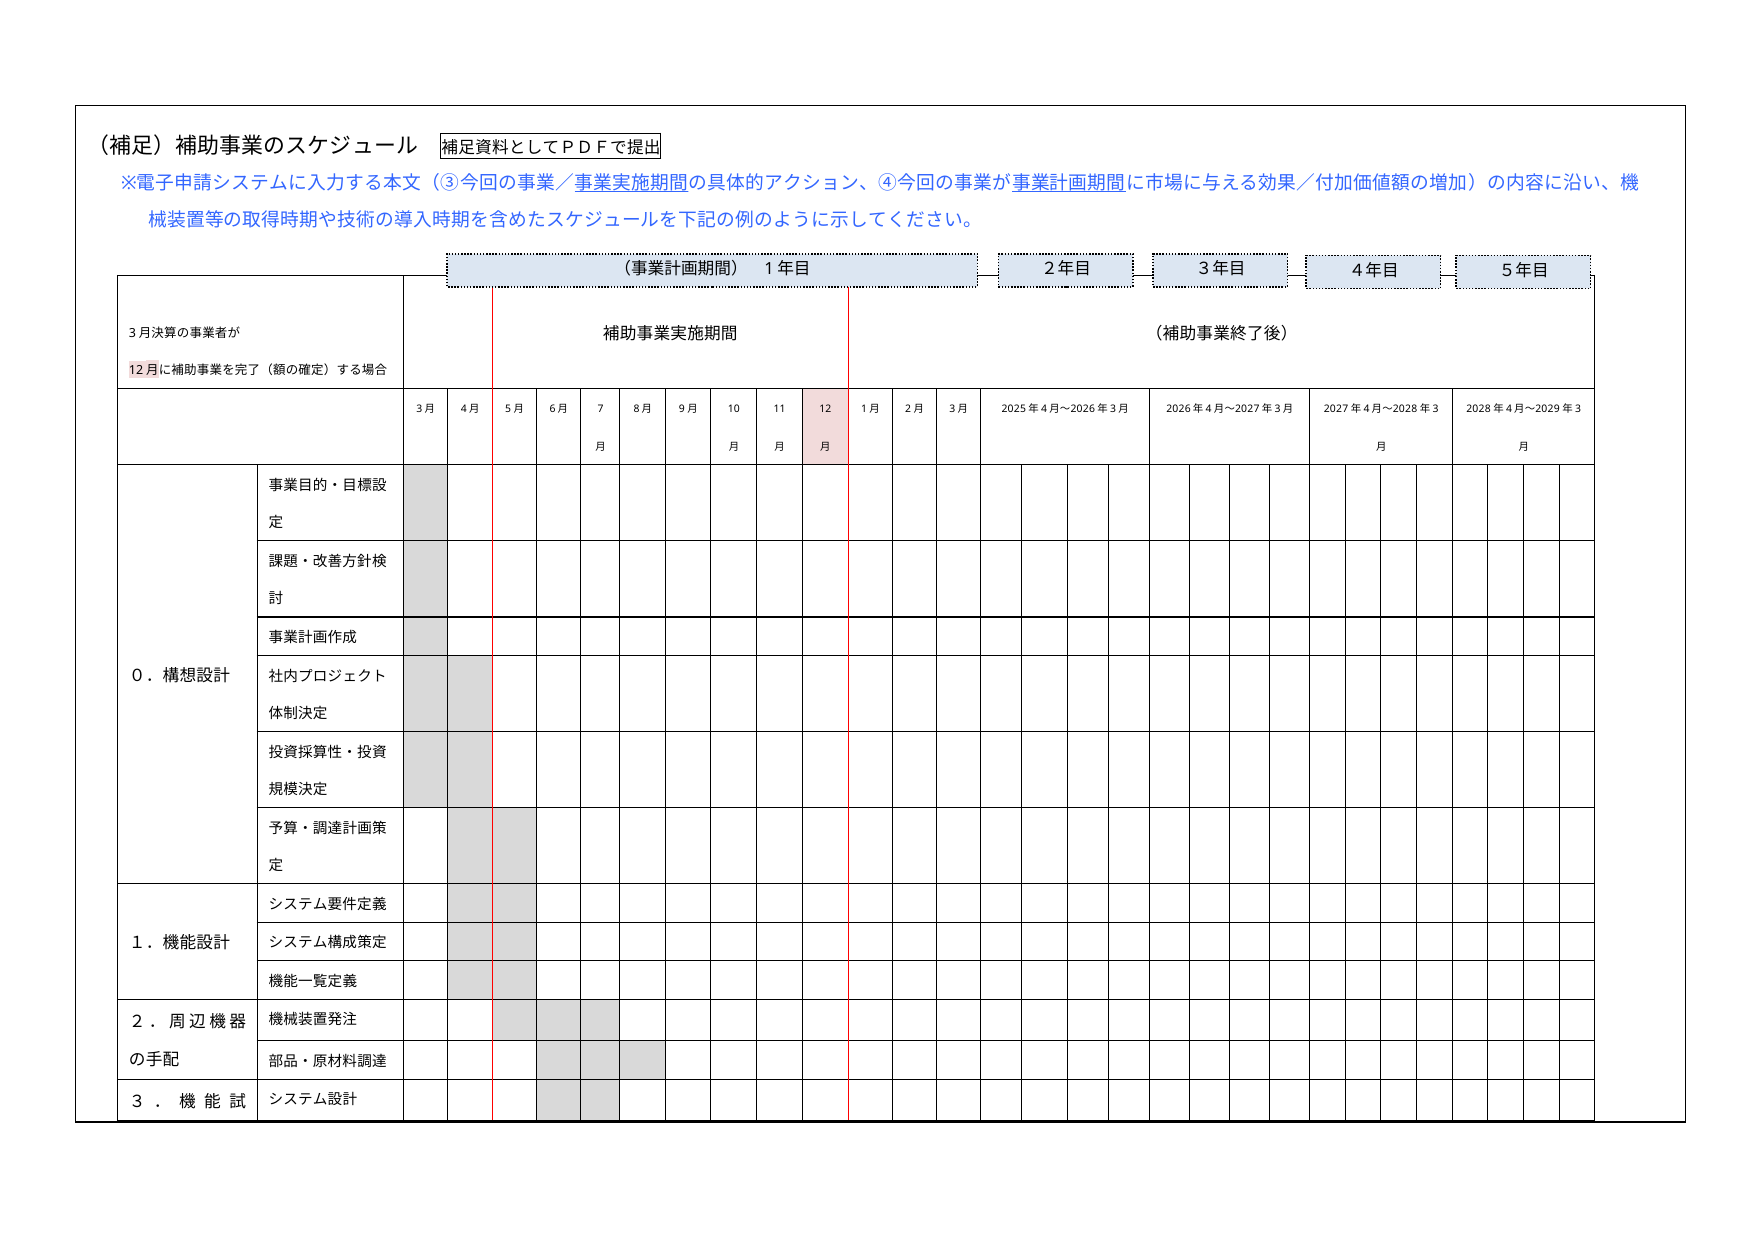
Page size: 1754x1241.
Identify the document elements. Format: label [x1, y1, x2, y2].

table_header [76, 106, 1685, 1121]
